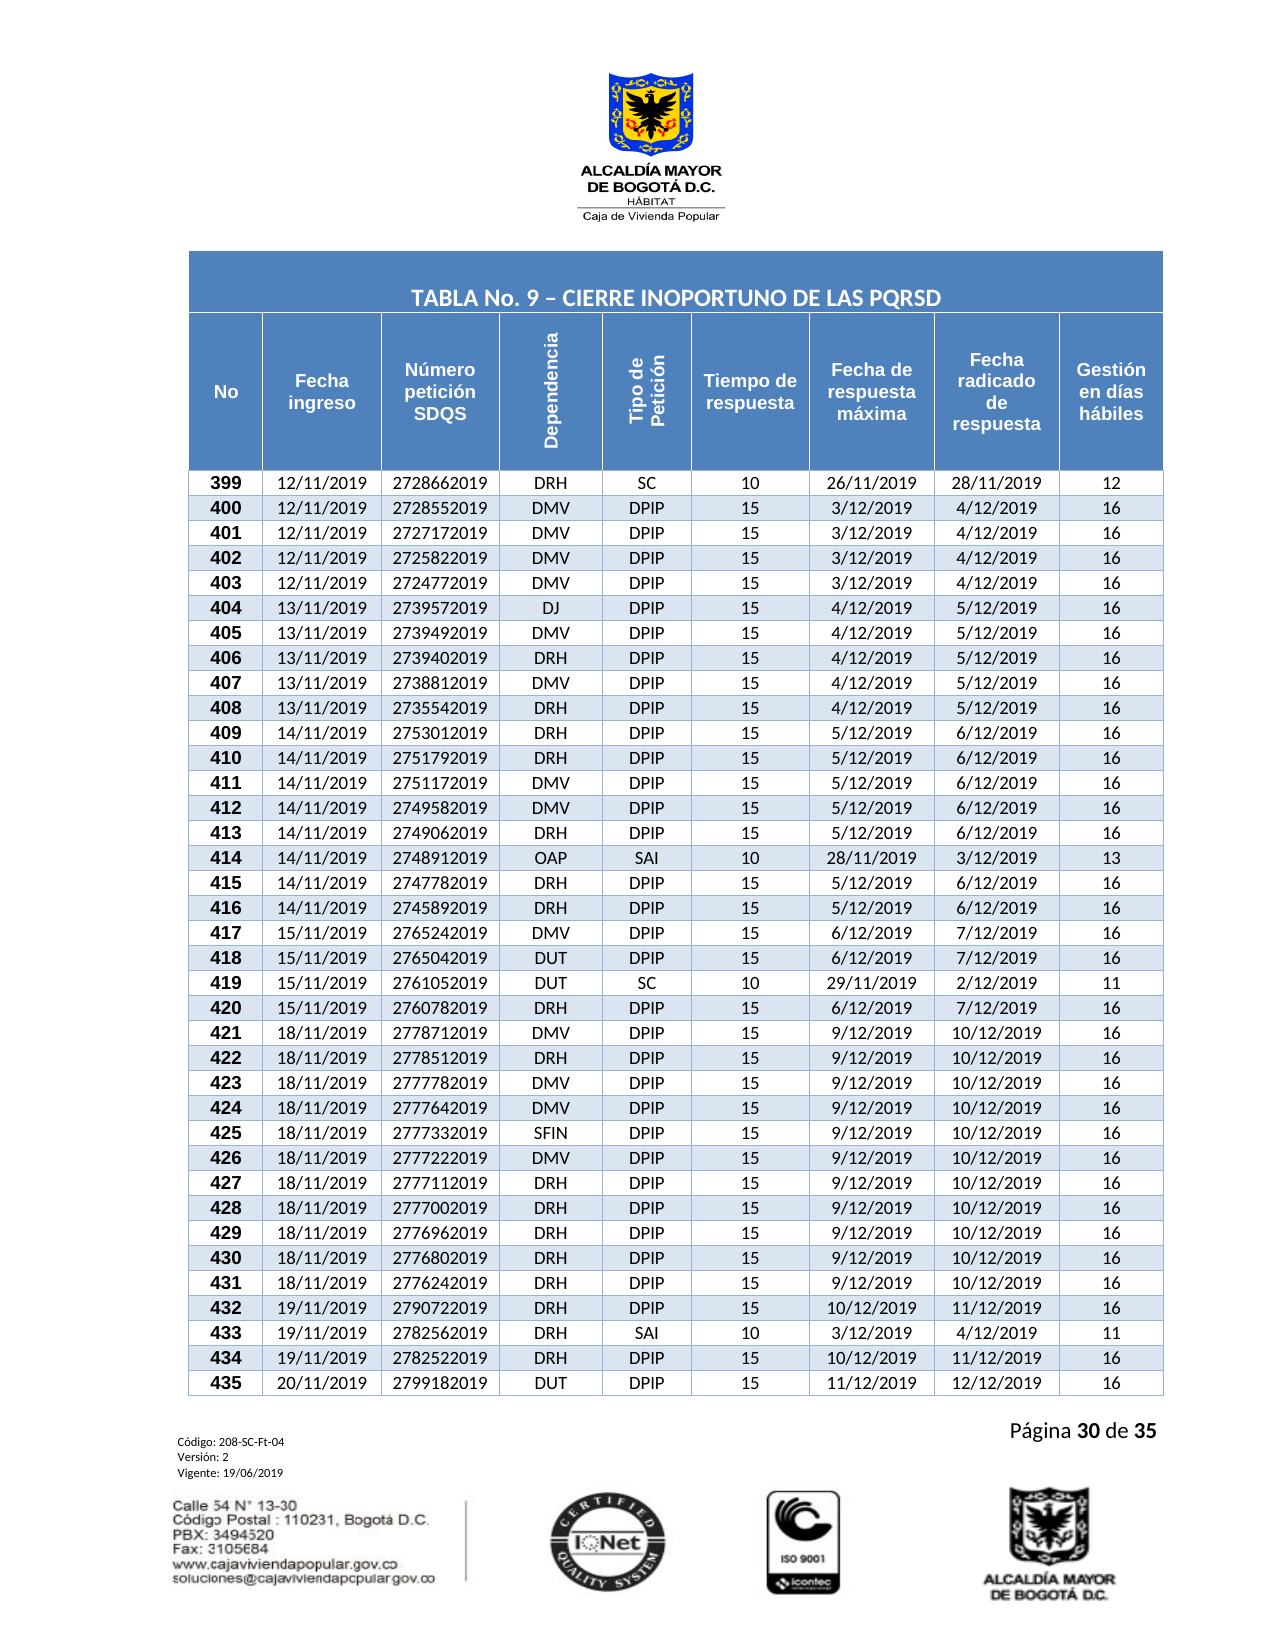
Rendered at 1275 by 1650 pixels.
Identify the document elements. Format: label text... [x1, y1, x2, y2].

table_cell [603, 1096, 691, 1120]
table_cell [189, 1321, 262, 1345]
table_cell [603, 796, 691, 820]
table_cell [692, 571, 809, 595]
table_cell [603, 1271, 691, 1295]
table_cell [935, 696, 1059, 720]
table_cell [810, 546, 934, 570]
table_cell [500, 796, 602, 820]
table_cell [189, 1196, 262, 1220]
table_cell Fecha de respuesta máxima [810, 313, 934, 470]
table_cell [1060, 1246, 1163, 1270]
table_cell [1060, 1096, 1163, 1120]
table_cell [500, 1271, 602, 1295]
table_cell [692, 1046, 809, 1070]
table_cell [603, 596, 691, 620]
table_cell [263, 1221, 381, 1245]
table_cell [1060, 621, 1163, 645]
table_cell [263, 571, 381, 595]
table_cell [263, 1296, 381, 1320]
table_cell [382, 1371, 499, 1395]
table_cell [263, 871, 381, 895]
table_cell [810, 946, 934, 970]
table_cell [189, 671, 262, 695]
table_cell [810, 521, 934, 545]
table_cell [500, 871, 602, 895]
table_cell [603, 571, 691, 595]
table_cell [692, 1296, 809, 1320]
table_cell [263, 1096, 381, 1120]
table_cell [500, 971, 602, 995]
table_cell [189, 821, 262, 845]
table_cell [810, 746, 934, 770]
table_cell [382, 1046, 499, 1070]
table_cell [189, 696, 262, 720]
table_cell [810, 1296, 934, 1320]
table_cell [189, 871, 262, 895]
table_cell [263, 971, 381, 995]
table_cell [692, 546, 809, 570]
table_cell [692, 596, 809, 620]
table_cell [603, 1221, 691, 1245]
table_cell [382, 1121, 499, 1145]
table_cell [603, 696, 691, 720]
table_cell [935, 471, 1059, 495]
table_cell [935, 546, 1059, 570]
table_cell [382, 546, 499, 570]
picture [577, 73, 725, 222]
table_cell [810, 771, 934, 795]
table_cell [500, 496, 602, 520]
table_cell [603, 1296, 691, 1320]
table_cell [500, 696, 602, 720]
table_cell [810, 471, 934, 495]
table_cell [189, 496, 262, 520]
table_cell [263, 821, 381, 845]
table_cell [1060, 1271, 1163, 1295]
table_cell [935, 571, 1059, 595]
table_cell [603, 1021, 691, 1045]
table_cell Tipo de Petición [603, 313, 691, 470]
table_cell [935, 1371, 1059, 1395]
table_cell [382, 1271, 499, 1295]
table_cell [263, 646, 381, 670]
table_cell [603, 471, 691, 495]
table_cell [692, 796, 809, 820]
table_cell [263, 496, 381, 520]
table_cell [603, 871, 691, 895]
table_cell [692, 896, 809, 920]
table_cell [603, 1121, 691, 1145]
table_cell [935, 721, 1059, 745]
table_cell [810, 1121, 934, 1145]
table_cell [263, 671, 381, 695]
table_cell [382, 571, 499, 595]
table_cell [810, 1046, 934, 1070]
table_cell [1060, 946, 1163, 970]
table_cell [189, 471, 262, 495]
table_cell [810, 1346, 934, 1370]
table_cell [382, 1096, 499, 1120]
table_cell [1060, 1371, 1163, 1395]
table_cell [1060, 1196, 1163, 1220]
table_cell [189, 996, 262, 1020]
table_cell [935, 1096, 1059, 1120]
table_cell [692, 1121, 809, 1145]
table_cell Número petición SDQS [382, 313, 499, 470]
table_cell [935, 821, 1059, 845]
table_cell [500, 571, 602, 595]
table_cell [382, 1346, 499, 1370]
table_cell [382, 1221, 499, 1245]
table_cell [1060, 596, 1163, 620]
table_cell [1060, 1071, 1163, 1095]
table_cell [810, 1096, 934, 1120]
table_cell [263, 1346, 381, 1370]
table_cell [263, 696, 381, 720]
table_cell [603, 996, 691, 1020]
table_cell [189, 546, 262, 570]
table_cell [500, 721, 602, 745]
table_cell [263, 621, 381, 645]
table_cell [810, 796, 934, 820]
table_cell Tiempo de respuesta [692, 313, 809, 470]
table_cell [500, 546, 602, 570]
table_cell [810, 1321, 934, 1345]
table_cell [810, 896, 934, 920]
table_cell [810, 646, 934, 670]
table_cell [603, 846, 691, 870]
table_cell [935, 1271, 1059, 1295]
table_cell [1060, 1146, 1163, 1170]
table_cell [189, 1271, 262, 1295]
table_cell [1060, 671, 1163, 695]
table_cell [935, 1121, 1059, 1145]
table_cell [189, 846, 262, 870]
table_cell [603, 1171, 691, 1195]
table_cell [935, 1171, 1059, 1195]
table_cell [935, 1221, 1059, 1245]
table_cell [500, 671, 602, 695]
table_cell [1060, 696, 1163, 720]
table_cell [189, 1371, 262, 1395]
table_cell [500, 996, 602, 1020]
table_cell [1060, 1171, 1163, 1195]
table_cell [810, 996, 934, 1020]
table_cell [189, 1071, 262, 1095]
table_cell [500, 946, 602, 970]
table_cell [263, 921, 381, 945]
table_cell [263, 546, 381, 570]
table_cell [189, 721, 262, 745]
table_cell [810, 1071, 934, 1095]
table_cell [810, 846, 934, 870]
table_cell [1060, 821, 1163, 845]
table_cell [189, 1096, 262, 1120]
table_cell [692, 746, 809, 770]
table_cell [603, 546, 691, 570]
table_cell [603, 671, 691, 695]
table_header TABLA No. 9 – CIERRE INOPORTUNO DE LAS PQRSD [189, 251, 1163, 312]
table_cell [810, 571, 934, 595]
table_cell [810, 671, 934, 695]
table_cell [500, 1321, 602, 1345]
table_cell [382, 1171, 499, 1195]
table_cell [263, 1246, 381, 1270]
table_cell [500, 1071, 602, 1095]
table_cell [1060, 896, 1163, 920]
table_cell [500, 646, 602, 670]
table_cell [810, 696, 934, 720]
table_cell No [189, 313, 262, 470]
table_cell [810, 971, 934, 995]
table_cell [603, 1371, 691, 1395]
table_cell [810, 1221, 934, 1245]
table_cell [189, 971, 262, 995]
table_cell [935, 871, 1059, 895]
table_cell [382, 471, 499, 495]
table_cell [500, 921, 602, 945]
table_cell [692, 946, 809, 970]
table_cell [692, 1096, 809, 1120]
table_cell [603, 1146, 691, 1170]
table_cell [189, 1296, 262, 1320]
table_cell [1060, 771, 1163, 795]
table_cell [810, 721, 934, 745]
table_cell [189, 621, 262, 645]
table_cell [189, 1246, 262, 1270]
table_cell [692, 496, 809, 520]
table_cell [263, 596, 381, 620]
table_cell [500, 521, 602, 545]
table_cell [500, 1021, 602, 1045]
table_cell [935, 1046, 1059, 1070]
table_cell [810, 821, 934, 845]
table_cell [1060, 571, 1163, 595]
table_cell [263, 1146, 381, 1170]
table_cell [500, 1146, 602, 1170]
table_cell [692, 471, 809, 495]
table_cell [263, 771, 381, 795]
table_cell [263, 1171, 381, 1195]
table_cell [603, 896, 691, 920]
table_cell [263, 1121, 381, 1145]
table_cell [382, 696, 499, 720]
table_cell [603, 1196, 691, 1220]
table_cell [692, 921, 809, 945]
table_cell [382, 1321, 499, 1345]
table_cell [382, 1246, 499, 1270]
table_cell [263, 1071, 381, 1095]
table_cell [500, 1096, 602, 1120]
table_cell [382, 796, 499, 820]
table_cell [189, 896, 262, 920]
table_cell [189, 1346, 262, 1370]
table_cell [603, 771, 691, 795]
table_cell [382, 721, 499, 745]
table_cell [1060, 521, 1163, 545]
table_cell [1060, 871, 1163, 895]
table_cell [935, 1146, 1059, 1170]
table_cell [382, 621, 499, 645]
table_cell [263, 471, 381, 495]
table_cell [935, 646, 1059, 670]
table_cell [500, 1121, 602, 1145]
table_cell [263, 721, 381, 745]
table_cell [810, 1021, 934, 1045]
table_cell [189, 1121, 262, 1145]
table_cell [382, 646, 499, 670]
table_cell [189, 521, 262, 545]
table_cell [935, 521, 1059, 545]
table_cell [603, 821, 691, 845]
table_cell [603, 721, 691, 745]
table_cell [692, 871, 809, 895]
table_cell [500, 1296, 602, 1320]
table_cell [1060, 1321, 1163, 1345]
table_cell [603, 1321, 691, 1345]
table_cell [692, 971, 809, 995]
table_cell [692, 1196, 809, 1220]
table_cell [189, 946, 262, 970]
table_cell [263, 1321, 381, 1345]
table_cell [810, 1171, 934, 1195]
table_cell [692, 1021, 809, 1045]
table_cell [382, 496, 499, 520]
table_cell Fecha ingreso [263, 313, 381, 470]
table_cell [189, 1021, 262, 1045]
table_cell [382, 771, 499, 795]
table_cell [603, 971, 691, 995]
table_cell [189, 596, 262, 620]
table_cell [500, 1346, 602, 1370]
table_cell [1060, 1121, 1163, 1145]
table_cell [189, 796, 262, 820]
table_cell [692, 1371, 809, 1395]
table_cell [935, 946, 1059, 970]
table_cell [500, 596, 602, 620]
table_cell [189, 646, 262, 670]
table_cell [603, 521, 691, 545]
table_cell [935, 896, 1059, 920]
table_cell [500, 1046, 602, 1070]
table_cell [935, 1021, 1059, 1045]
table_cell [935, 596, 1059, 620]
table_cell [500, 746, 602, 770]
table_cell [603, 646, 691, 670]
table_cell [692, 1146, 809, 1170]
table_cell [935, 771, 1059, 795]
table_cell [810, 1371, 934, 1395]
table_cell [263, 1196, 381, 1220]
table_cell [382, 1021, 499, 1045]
table_cell Gestión en días hábiles [1060, 313, 1163, 470]
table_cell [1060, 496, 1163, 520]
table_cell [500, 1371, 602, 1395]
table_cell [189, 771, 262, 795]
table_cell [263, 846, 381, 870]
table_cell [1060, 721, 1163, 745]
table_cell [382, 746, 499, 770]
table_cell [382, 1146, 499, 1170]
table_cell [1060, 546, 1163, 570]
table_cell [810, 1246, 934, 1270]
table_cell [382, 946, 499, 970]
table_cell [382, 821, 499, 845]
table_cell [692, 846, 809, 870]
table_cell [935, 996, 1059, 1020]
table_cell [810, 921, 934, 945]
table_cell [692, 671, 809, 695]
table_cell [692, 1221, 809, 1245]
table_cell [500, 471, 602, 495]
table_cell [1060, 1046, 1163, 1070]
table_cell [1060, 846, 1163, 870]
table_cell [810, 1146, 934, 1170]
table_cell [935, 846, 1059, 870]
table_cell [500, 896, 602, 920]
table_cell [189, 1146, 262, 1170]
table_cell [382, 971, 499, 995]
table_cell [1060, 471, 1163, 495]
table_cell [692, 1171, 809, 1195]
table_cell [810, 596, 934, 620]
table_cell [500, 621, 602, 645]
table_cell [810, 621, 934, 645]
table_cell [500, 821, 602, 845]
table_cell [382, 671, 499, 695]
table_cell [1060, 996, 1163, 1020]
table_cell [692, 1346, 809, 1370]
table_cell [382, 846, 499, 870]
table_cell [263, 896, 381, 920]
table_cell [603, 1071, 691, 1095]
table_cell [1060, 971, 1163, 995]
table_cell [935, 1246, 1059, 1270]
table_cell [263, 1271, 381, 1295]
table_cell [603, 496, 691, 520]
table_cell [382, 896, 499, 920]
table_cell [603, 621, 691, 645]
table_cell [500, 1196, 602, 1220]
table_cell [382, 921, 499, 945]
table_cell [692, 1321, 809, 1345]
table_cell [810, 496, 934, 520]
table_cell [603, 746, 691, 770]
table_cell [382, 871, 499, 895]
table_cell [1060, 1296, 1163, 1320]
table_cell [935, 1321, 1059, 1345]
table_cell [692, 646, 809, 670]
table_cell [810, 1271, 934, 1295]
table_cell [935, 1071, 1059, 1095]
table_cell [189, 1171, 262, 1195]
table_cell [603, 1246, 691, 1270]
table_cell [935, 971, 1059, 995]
table_cell Dependencia [500, 313, 602, 470]
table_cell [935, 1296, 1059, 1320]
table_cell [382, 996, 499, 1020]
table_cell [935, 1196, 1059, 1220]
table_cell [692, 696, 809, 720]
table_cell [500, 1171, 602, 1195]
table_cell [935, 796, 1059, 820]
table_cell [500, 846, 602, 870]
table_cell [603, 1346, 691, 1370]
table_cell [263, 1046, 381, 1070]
picture [89, 1420, 1190, 1616]
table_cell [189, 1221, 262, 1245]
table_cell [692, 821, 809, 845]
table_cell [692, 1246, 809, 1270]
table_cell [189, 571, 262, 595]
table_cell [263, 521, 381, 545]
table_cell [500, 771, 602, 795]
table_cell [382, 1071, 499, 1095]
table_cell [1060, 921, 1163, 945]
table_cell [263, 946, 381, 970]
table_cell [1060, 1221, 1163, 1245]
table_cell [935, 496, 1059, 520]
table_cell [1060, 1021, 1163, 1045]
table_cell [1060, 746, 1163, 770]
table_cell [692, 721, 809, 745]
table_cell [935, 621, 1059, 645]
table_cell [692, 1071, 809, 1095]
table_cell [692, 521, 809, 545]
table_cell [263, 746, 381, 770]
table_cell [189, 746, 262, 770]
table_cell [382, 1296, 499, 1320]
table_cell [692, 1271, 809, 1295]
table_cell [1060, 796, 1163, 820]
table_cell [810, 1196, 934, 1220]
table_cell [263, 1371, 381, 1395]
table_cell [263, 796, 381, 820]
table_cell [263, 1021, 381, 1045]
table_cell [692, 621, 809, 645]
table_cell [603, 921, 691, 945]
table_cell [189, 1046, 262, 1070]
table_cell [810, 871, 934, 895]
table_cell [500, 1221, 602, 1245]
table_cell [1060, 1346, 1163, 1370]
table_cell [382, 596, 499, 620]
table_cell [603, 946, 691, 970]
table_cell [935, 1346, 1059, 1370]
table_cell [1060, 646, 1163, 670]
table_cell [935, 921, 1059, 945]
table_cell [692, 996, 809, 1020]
table_cell Fecha radicado de respuesta [935, 313, 1059, 470]
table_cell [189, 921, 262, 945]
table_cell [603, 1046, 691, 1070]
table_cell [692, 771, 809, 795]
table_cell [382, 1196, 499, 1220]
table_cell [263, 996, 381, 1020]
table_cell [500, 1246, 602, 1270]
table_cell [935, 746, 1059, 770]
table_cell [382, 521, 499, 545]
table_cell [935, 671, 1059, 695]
